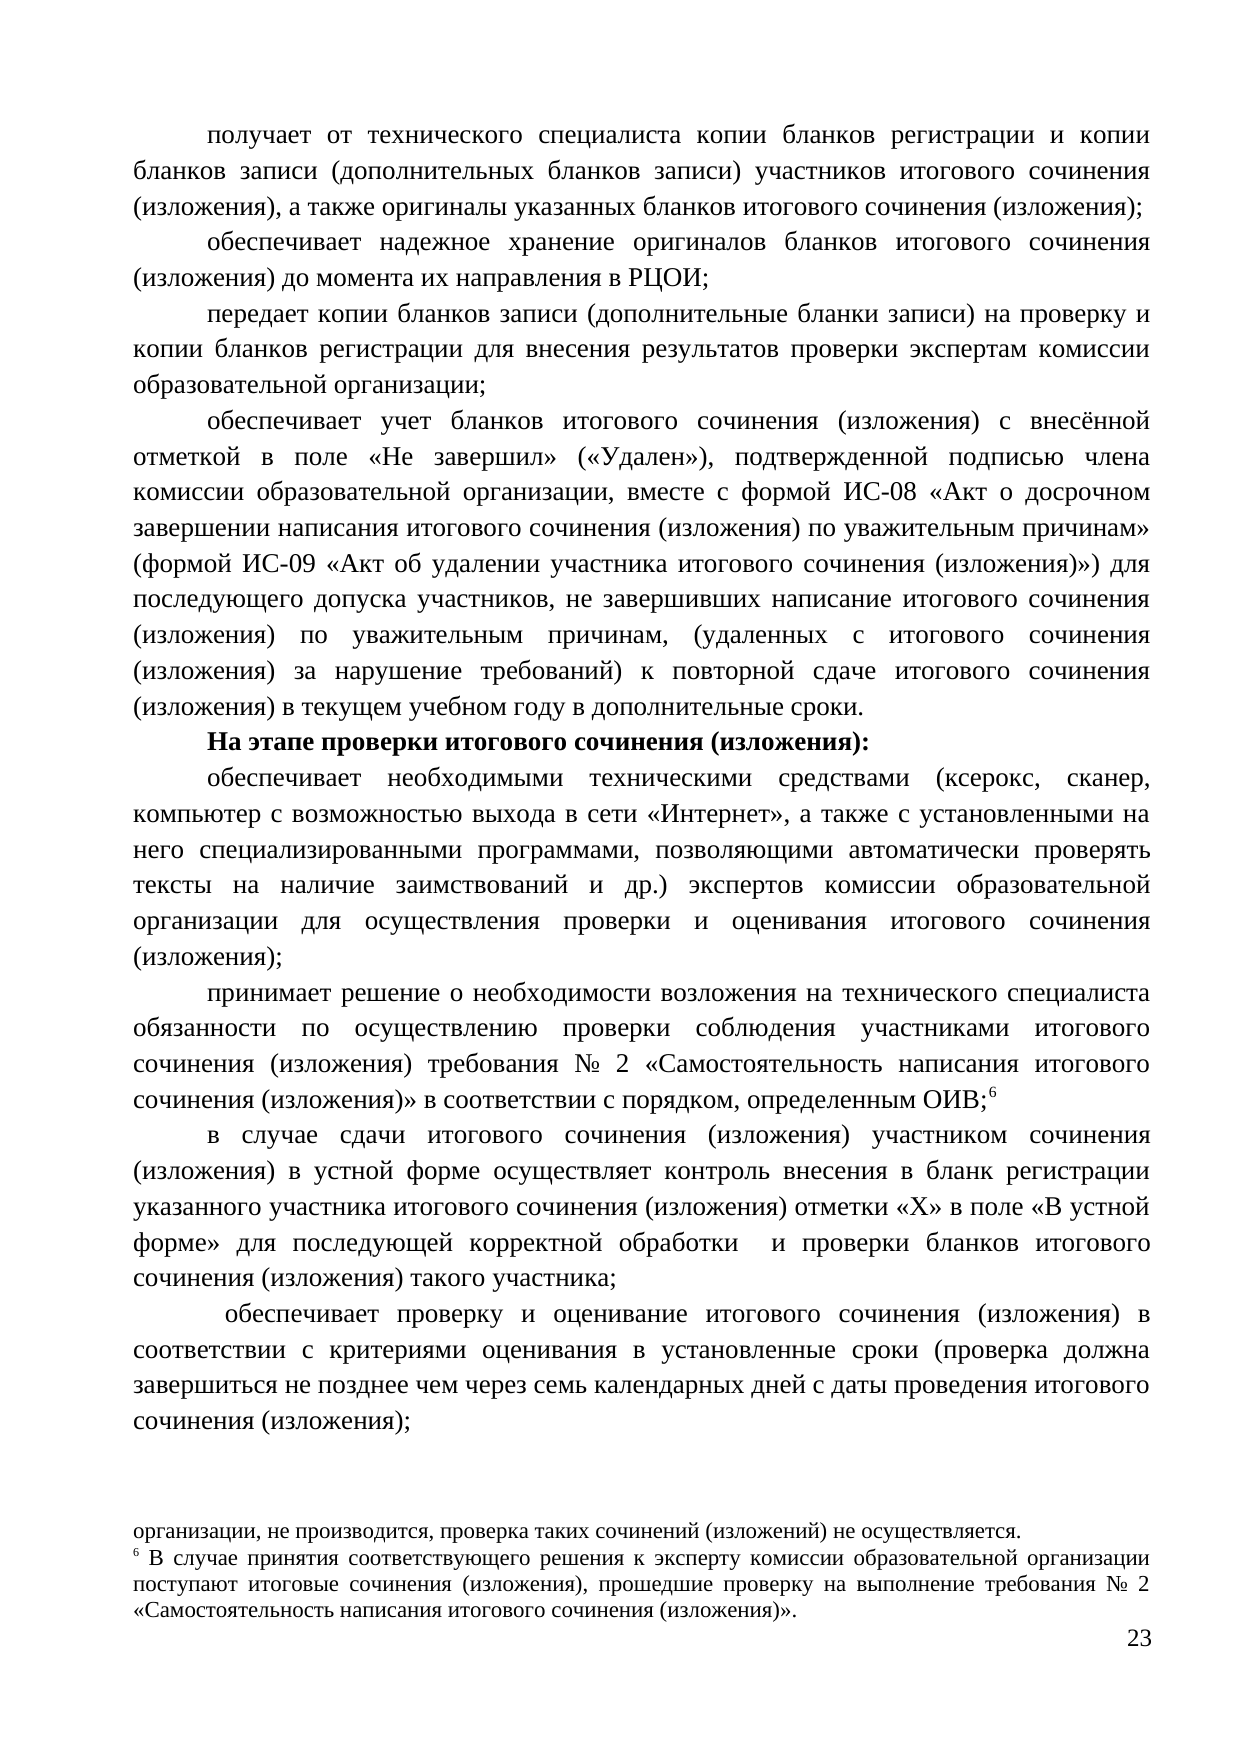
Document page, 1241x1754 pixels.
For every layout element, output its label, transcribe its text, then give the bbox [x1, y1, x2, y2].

text получает от технического специалиста копии бланков регистрации и копии бланков записи (дополнительных бланков записи) участников итогового сочинения (изложения), а также оригиналы указанных бланков итогового сочинения (изложения); [133, 118, 1152, 221]
text передает копии бланков записи (дополнительные бланки записи) на проверку и копии бланков регистрации для внесения результатов проверки экспертам комиссии образовательной организации; [133, 297, 1152, 399]
text обеспечивает необходимыми техническими средствами (ксерокс, сканер, компьютер с возможностью выхода в сети «Интернет», а также с установленными на него специализированными программами, позволяющими автоматически проверять тексты на наличие заимствований и др.) экспертов комиссии образовательной организации для осуществления проверки и оценивания итогового сочинения (изложения); [133, 761, 1152, 971]
text принимает решение о необходимости возложения на технического специалиста обязанности по осуществлению проверки соблюдения участниками итогового сочинения (изложения) требования № 2 «Самостоятельность написания итогового сочинения (изложения)» в соответствии с порядком, определенным ОИВ; [133, 976, 1152, 1114]
text обеспечивает учет бланков итогового сочинения (изложения) с внесённой отметкой в поле «Не завершил» («Удален»), подтвержденной подписью члена комиссии образовательной организации, вместе с формой ИС-08 «Акт о досрочном завершении написания итогового сочинения (изложения) по уважительным причинам» (формой ИС-09 «Акт об удалении участника итогового сочинения (изложения)») для последующего допуска участников, не завершивших написание итогового сочинения (изложения) по уважительным причинам, (удаленных с итогового сочинения (изложения) за нарушение требований) к повторной сдаче итогового сочинения (изложения) в текущем учебном году в дополнительные сроки. [133, 404, 1152, 721]
text в случае сдачи итогового сочинения (изложения) участником сочинения (изложения) в устной форме осуществляет контроль внесения в бланк регистрации указанного участника итогового сочинения (изложения) отметки «Х» в поле «В устной форме» для последующей корректной обработки и проверки бланков итогового сочинения (изложения) такого участника; [133, 1118, 1152, 1293]
text обеспечивает проверку и оценивание итогового сочинения (изложения) в соответствии с критериями оценивания в установленные сроки (проверка должна завершиться не позднее чем через семь календарных дней с даты проведения итогового сочинения (изложения); [133, 1297, 1152, 1436]
text На этапе проверки итогового сочинения (изложения): [133, 726, 1152, 757]
text обеспечивает надежное хранение оригиналов бланков итогового сочинения (изложения) до момента их направления в РЦОИ; [133, 225, 1152, 292]
